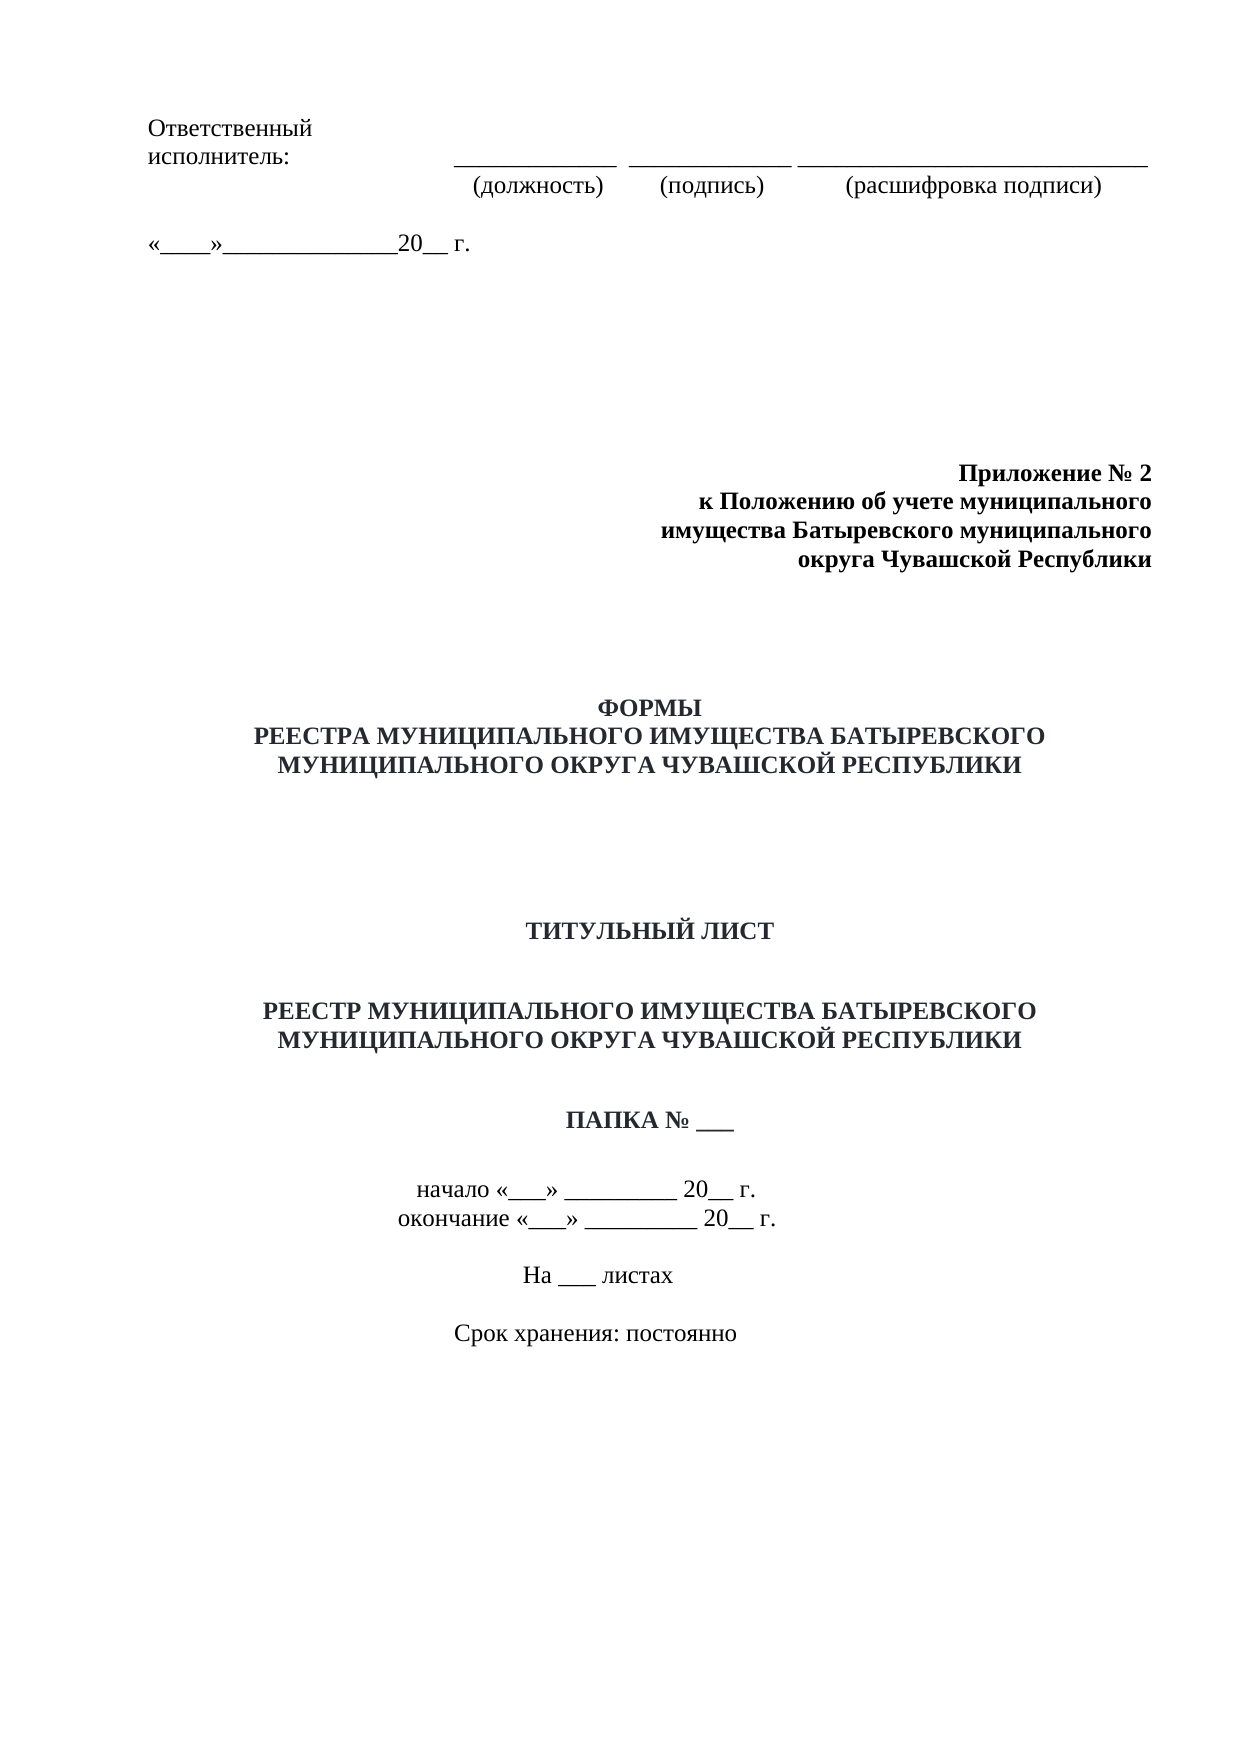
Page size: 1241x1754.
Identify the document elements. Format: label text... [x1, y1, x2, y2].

text Приложение № 2 к Положению об учете муниципального имущества Батыревского муниципального [148, 458, 1152, 544]
subtitle ТИТУЛЬНЫЙ ЛИСТ [148, 916, 1152, 945]
text (должность) (подпись) (расшифровка подписи) [148, 170, 1152, 199]
text Ответственный [148, 113, 1152, 141]
text «____»______________20__ г. [148, 228, 1152, 256]
text исполнитель: _____________ _____________ ____________________________ [148, 141, 1152, 170]
subtitle ПАПКА № ___ [148, 1105, 1152, 1134]
text начало «___» _________ 20__ г. [148, 1174, 1152, 1203]
text окончание «___» _________ 20__ г. [148, 1203, 1152, 1231]
text На ___ листах [148, 1260, 1152, 1289]
subtitle РЕЕСТР МУНИЦИПАЛЬНОГО ИМУЩЕСТВА БАТЫРЕВСКОГО МУНИЦИПАЛЬНОГО ОКРУГА ЧУВАШСКОЙ РЕСПУБЛИКИ [148, 996, 1152, 1054]
subtitle ФОРМЫ РЕЕСТРА МУНИЦИПАЛЬНОГО ИМУЩЕСТВА БАТЫРЕВСКОГО МУНИЦИПАЛЬНОГО ОКРУГА ЧУВАШСКОЙ РЕСПУБЛИКИ [148, 693, 1152, 779]
text округа Чувашской Республики [148, 544, 1152, 573]
text Срок хранения: постоянно [148, 1318, 1152, 1346]
